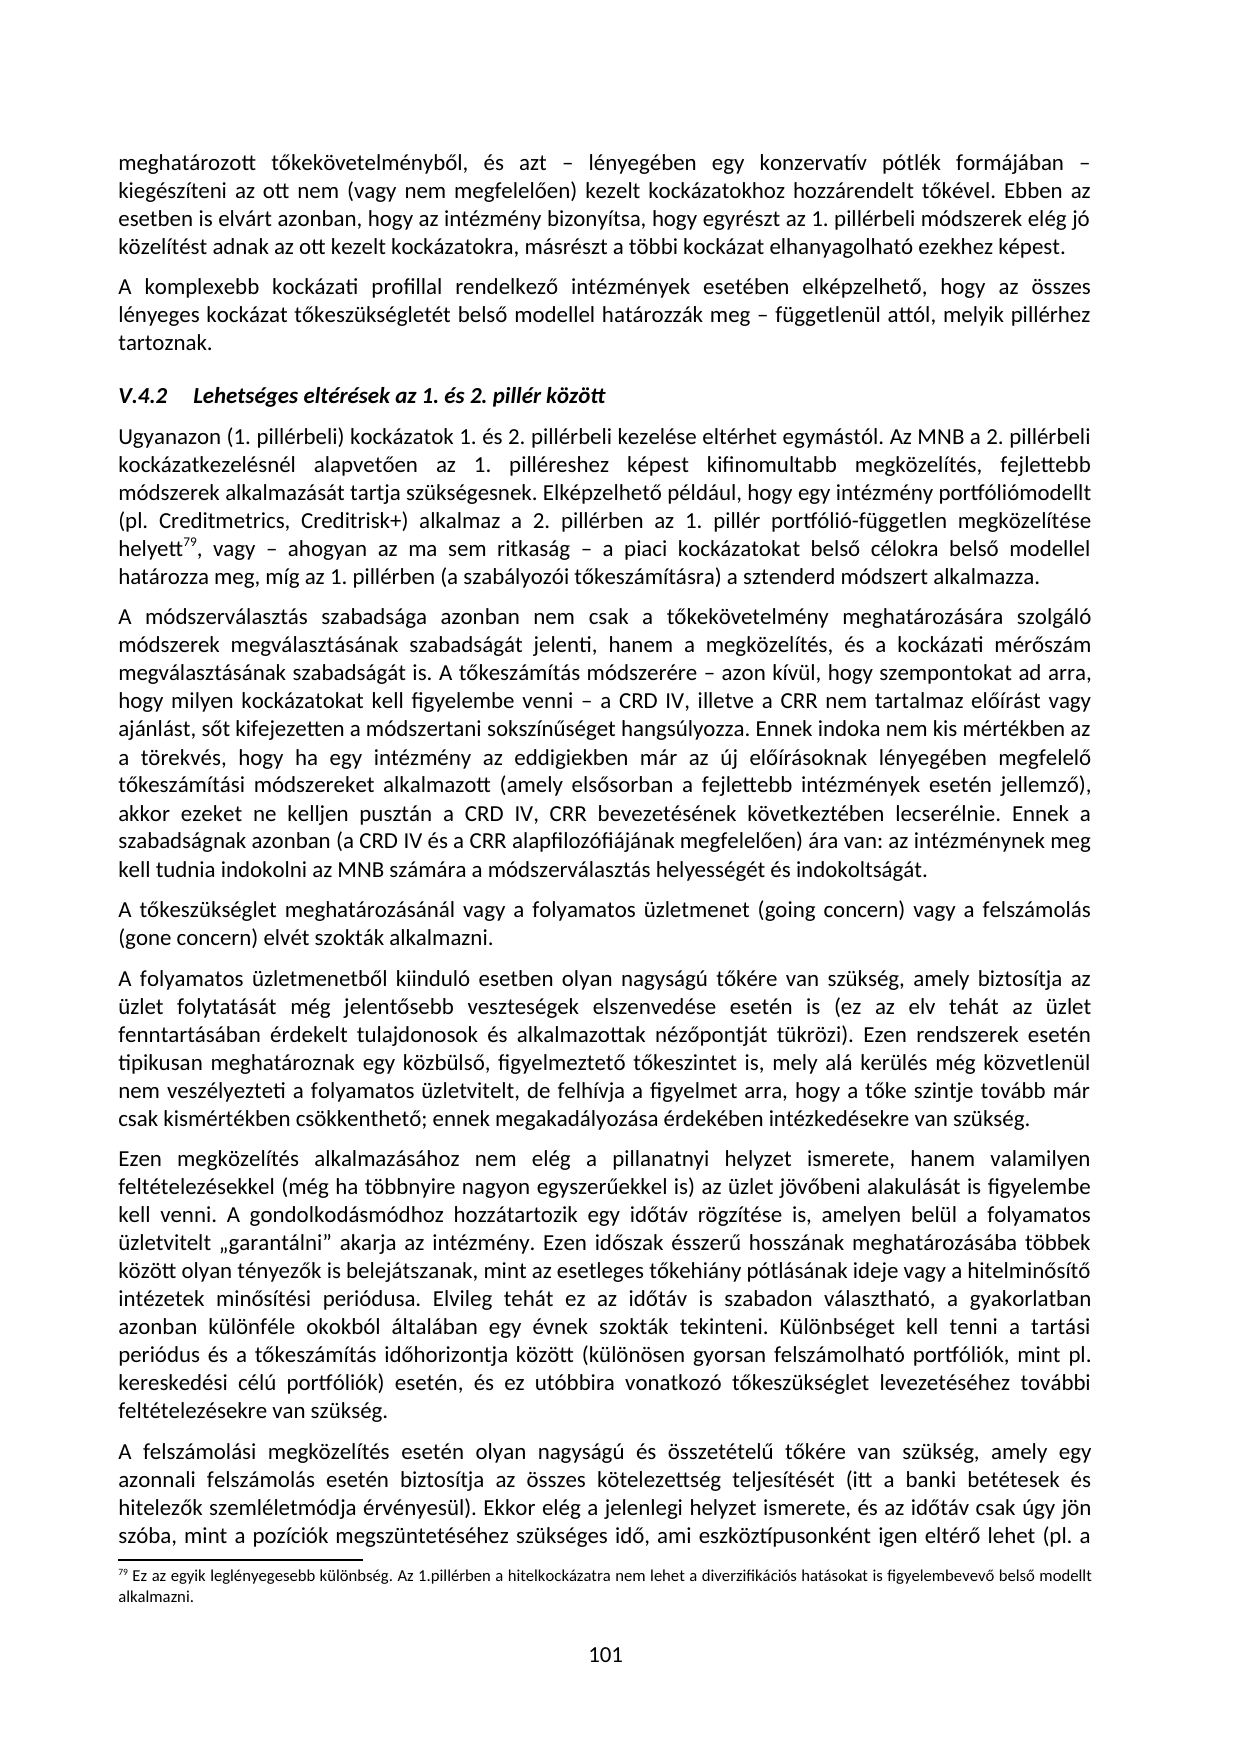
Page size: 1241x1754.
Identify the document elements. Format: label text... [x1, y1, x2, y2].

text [118, 1437, 1093, 1549]
text Ezen megközelítés alkalmazásához nem elég a pillanatnyi helyzet ismerete, hanem valamilyen feltételezésekkel (még ha többnyire nagyon egyszerűekkel is) az üzlet jövőbeni alakulását is figyelembe kell venni. A gondolkodásmódhoz hozzátartozik egy időtáv rögzítése is, amelyen belül a folyamatos üzletvitelt „garantálni” akarja az intézmény. Ezen időszak ésszerű hosszának meghatározásába többek között olyan tényezők is belejátszanak, mint az esetleges tőkehiány pótlásának ideje vagy a hitelminősítő intézetek minősítési periódusa. Elvileg tehát ez az időtáv is szabadon választható, a gyakorlatban azonban különféle okokból általában egy évnek szokták tekinteni. Különbséget kell tenni a tartási periódus és a tőkeszámítás időhorizontja között (különösen gyorsan felszámolható portfóliók, mint pl. kereskedési célú portfóliók) esetén, és ez utóbbira vonatkozó tőkeszükséglet levezetéséhez további feltételezésekre van szükség. [118, 1144, 1093, 1424]
text A tőkeszükséglet meghatározásánál vagy a folyamatos üzletmenet (going concern) vagy a felszámolás (gone concern) elvét szokták alkalmazni. [118, 895, 1093, 951]
text A komplexebb kockázati profillal rendelkező intézmények esetében elképzelhető, hogy az összes lényeges kockázat tőkeszükségletét belső modellel határozzák meg – függetlenül attól, melyik pillérhez tartoznak. [118, 272, 1093, 356]
text A folyamatos üzletmenetből kiinduló esetben olyan nagyságú tőkére van szükség, amely biztosítja az üzlet folytatását még jelentősebb veszteségek elszenvedése esetén is (ez az elv tehát az üzlet fenntartásában érdekelt tulajdonosok és alkalmazottak nézőpontját tükrözi). Ezen rendszerek esetén tipikusan meghatároznak egy közbülső, figyelmeztető tőkeszintet is, mely alá kerülés még közvetlenül nem veszélyezteti a folyamatos üzletvitelt, de felhívja a figyelmet arra, hogy a tőke szintje tovább már csak kismértékben csökkenthető; ennek megakadályozása érdekében intézkedésekre van szükség. [118, 964, 1093, 1132]
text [118, 148, 1093, 260]
subtitle Lehetséges eltérések az 1. és 2. pillér között [118, 381, 1093, 409]
text A módszerválasztás szabadsága azonban nem csak a tőkekövetelmény meghatározására szolgáló módszerek megválasztásának szabadságát jelenti, hanem a megközelítés, és a kockázati mérőszám megválasztásának szabadságát is. A tőkeszámítás módszerére – azon kívül, hogy szempontokat ad arra, hogy milyen kockázatokat kell figyelembe venni – a CRD IV, illetve a CRR nem tartalmaz előírást vagy ajánlást, sőt kifejezetten a módszertani sokszínűséget hangsúlyozza. Ennek indoka nem kis mértékben az a törekvés, hogy ha egy intézmény az eddigiekben már az új előírásoknak lényegében megfelelő tőkeszámítási módszereket alkalmazott (amely elsősorban a fejlettebb intézmények esetén jellemző), akkor ezeket ne kelljen pusztán a CRD IV, CRR bevezetésének következtében lecserélnie. Ennek a szabadságnak azonban (a CRD IV és a CRR alapfilozófiájának megfelelően) ára van: az intézménynek meg kell tudnia indokolni az MNB számára a módszerválasztás helyességét és indokoltságát. [118, 602, 1093, 883]
text Ugyanazon (1. pillérbeli) kockázatok 1. és 2. pillérbeli kezelése eltérhet egymástól. Az MNB a 2. pillérbeli kockázatkezelésnél alapvetően az 1. pilléreshez képest kifinomultabb megközelítés, fejlettebb módszerek alkalmazását tartja szükségesnek. Elképzelhető például, hogy egy intézmény portfóliómodellt (pl. Creditmetrics, Creditrisk+) alkalmaz a 2. pillérben az 1. pillér portfólió-független megközelítése helyett, vagy – ahogyan az ma sem ritkaság – a piaci kockázatokat belső célokra belső modellel határozza meg, míg az 1. pillérben (a szabályozói tőkeszámításra) a sztenderd módszert alkalmazza. [118, 422, 1093, 590]
